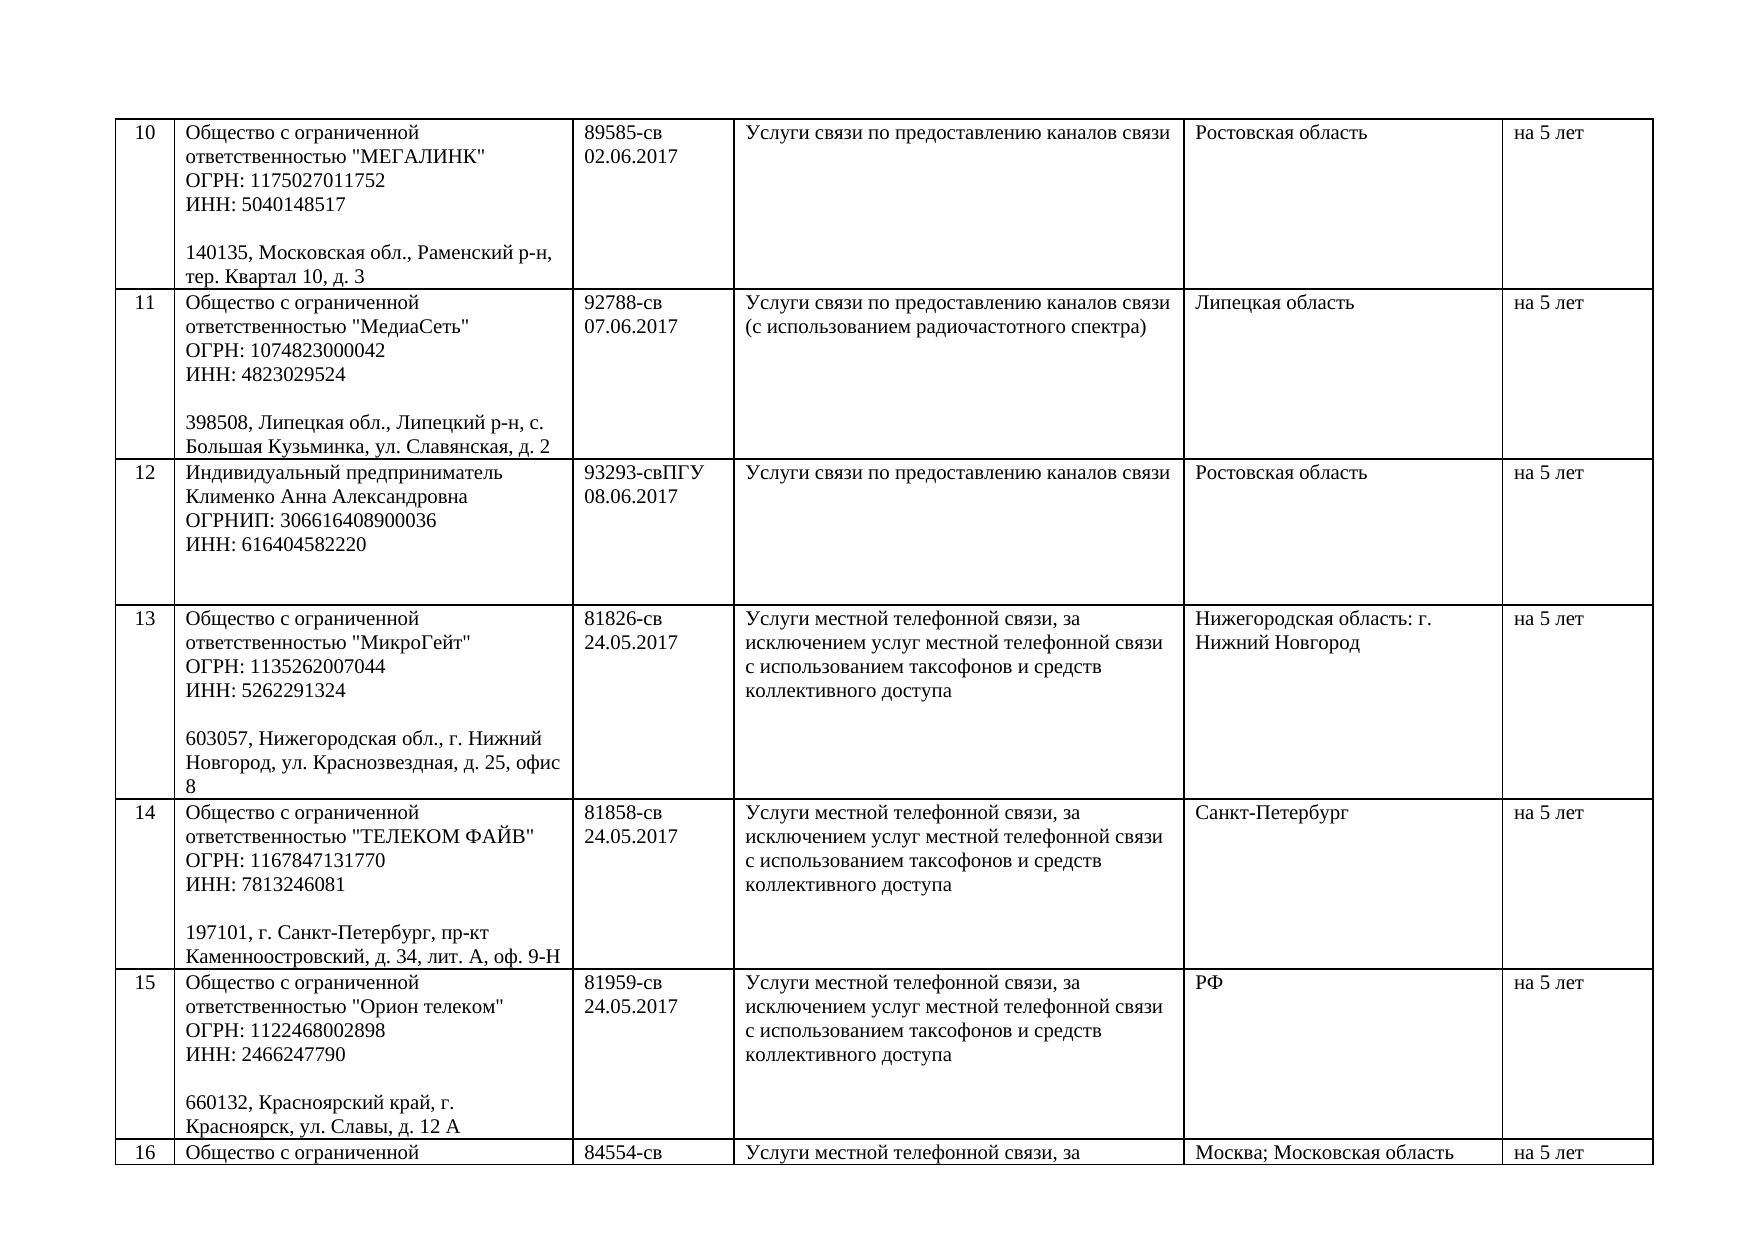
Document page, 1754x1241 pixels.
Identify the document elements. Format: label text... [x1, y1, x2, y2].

table_cell Ростовская область [1185, 460, 1502, 604]
table_cell Услуги связи по предоставлению каналов связи [735, 460, 1183, 604]
table_cell на 5 лет [1503, 800, 1652, 968]
table_cell Индивидуальный предприниматель Клименко Анна Александровна ОГРНИП: 306616408900036 ИНН: 616404582220 [175, 460, 572, 604]
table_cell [1185, 1140, 1502, 1164]
table_cell на 5 лет [1503, 290, 1652, 458]
table_cell Липецкая область [1185, 290, 1502, 458]
table_cell 13 [116, 606, 174, 798]
table_cell 10 [116, 120, 174, 288]
table_cell на 5 лет [1503, 460, 1652, 604]
table_cell 89585-св 02.06.2017 [574, 120, 733, 288]
table_cell Услуги местной телефонной связи, за исключением услуг местной телефонной связи с использованием таксофонов и средств коллективного доступа [735, 606, 1183, 798]
table_cell 84554-св 29.05.2017 [574, 1140, 733, 1164]
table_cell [735, 1140, 1183, 1164]
table_cell 92788-св 07.06.2017 [574, 290, 733, 458]
table_cell Ростовская область [1185, 120, 1502, 288]
table_cell 12 [116, 460, 174, 604]
table_cell 11 [116, 290, 174, 458]
table_cell 15 [116, 970, 174, 1138]
table_cell на 5 лет [1503, 1140, 1652, 1164]
table_cell 93293-свПГУ 08.06.2017 [574, 460, 733, 604]
table_cell Услуги местной телефонной связи, за исключением услуг местной телефонной связи с использованием таксофонов и средств коллективного доступа [735, 970, 1183, 1138]
table_cell Общество с ограниченной ответственностью "Орион телеком" ОГРН: 1122468002898 ИНН: 2466247790 660132, Красноярский край, г. Красноярск, ул. Славы, д. 12 А [175, 970, 572, 1138]
table_cell на 5 лет [1503, 970, 1652, 1138]
table_cell Санкт-Петербург [1185, 800, 1502, 968]
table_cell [175, 1140, 572, 1164]
table_cell Общество с ограниченной ответственностью "МикроГейт" ОГРН: 1135262007044 ИНН: 5262291324 603057, Нижегородская обл., г. Нижний Новгород, ул. Краснозвездная, д. 25, офис 8 [175, 606, 572, 798]
table_cell 14 [116, 800, 174, 968]
table_cell 81826-св 24.05.2017 [574, 606, 733, 798]
table_cell Услуги связи по предоставлению каналов связи [735, 120, 1183, 288]
table_cell 81858-св 24.05.2017 [574, 800, 733, 968]
table_cell на 5 лет [1503, 606, 1652, 798]
table_cell Общество с ограниченной ответственностью "МедиаСеть" ОГРН: 1074823000042 ИНН: 4823029524 398508, Липецкая обл., Липецкий р-н, с. Большая Кузьминка, ул. Славянская, д. 2 [175, 290, 572, 458]
table_cell 16 [116, 1140, 174, 1164]
table_cell РФ [1185, 970, 1502, 1138]
table_cell 81959-св 24.05.2017 [574, 970, 733, 1138]
table_cell Услуги связи по предоставлению каналов связи (с использованием радиочастотного спектра) [735, 290, 1183, 458]
table_cell Услуги местной телефонной связи, за исключением услуг местной телефонной связи с использованием таксофонов и средств коллективного доступа [735, 800, 1183, 968]
table_cell Нижегородская область: г. Нижний Новгород [1185, 606, 1502, 798]
table_cell Общество с ограниченной ответственностью "ТЕЛЕКОМ ФАЙВ" ОГРН: 1167847131770 ИНН: 7813246081 197101, г. Санкт-Петербург, пр-кт Каменноостровский, д. 34, лит. А, оф. 9-Н [175, 800, 572, 968]
table_cell на 5 лет [1503, 120, 1652, 288]
table_cell Общество с ограниченной ответственностью "МЕГАЛИНК" ОГРН: 1175027011752 ИНН: 5040148517 140135, Московская обл., Раменский р-н, тер. Квартал 10, д. 3 [175, 120, 572, 288]
